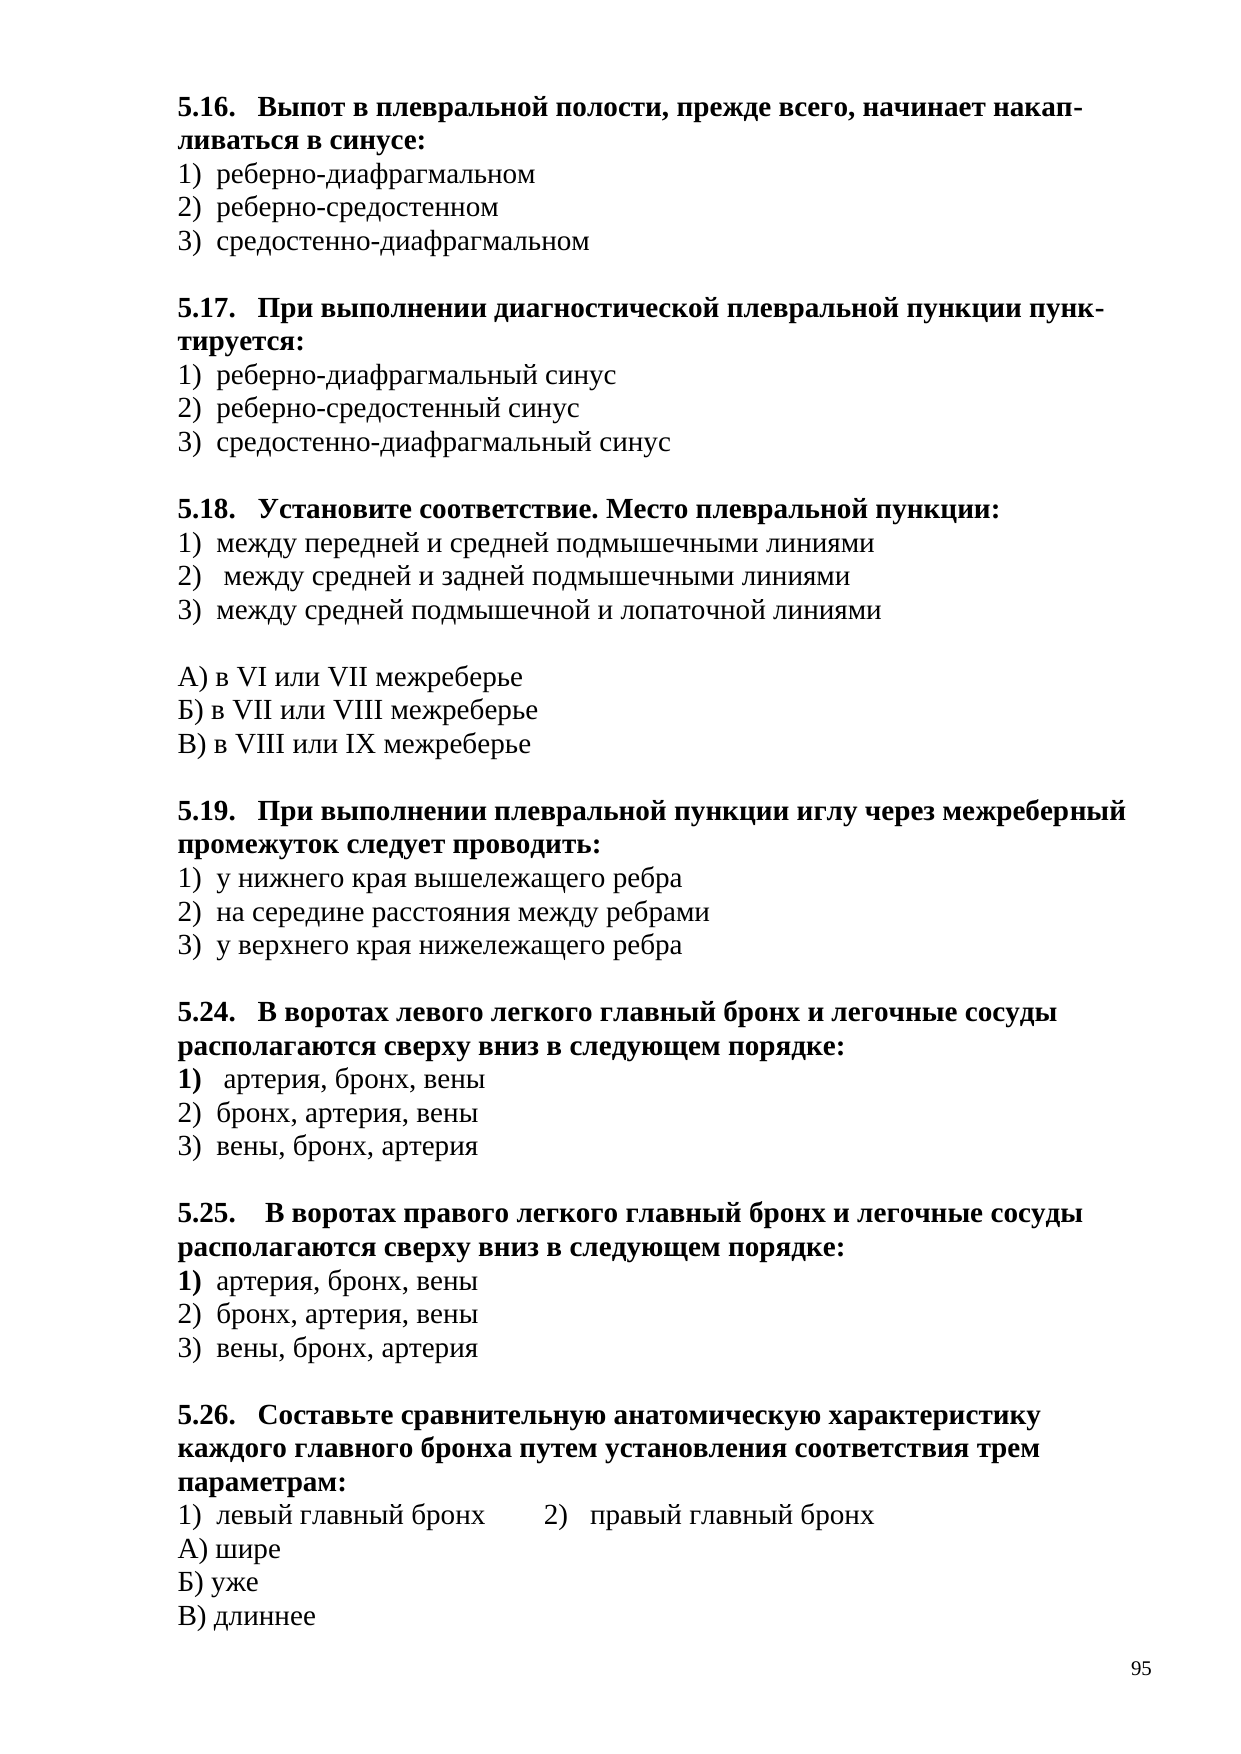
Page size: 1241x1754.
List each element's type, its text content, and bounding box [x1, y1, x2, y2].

text 3) вены, бронх, артерия [177, 1330, 1152, 1363]
text 5.16. Выпот в плевральной полости, прежде всего, начинает накапливаться в синусе: [177, 89, 1152, 156]
text А) в VI или VII межреберье [177, 659, 1152, 692]
text 2) бронх, артерия, вены [177, 1296, 1152, 1330]
text В) в VIII или IX межреберье [177, 726, 1152, 759]
text 2) бронх, артерия, вены [177, 1095, 1152, 1128]
text 1) артерия, бронх, вены [177, 1263, 1152, 1296]
text 1) между передней и средней подмышечными линиями [177, 525, 1152, 558]
text 3) вены, бронх, артерия [177, 1128, 1152, 1162]
text 1) у нижнего края вышележащего ребра [177, 860, 1152, 894]
text Б) уже [177, 1564, 1152, 1598]
text 5.25. В воротах правого легкого главный бронх и легочные сосуды располагаются сверху вниз в следующем порядке: [177, 1196, 1152, 1263]
text 1) левый главный бронх 2) правый главный бронх [177, 1497, 1152, 1531]
text 3) средостенно-диафрагмальном [177, 223, 1152, 256]
text 2) реберно-средостенном [177, 189, 1152, 223]
text 5.17. При выполнении диагностической плевральной пункции пунктируется: [177, 290, 1152, 357]
text 5.19. При выполнении плевральной пункции иглу через межреберный промежуток следует проводить: [177, 793, 1152, 860]
text 3) средостенно-диафрагмальный синус [177, 424, 1152, 458]
text 5.18. Установите соответствие. Место плевральной пункции: [177, 491, 1152, 525]
text Б) в VII или VIII межреберье [177, 692, 1152, 726]
text 3) между средней подмышечной и лопаточной линиями [177, 592, 1152, 625]
text 1) реберно-диафрагмальный синус [177, 357, 1152, 391]
text 5.24. В воротах левого легкого главный бронх и легочные сосуды располагаются сверху вниз в следующем порядке: [177, 994, 1152, 1061]
text В) длиннее [177, 1598, 1152, 1632]
text 3) у верхнего края нижележащего ребра [177, 927, 1152, 961]
text 2) между средней и задней подмышечными линиями [177, 558, 1152, 592]
text 2) реберно-средостенный синус [177, 391, 1152, 424]
text 1) реберно-диафрагмальном [177, 156, 1152, 189]
text 1) артерия, бронх, вены [177, 1061, 1152, 1095]
text А) шире [177, 1531, 1152, 1564]
text 2) на середине расстояния между ребрами [177, 894, 1152, 927]
text 5.26. Составьте сравнительную анатомическую характеристику каждого главного бронха путем установления соответствия трем параметрам: [177, 1397, 1152, 1497]
